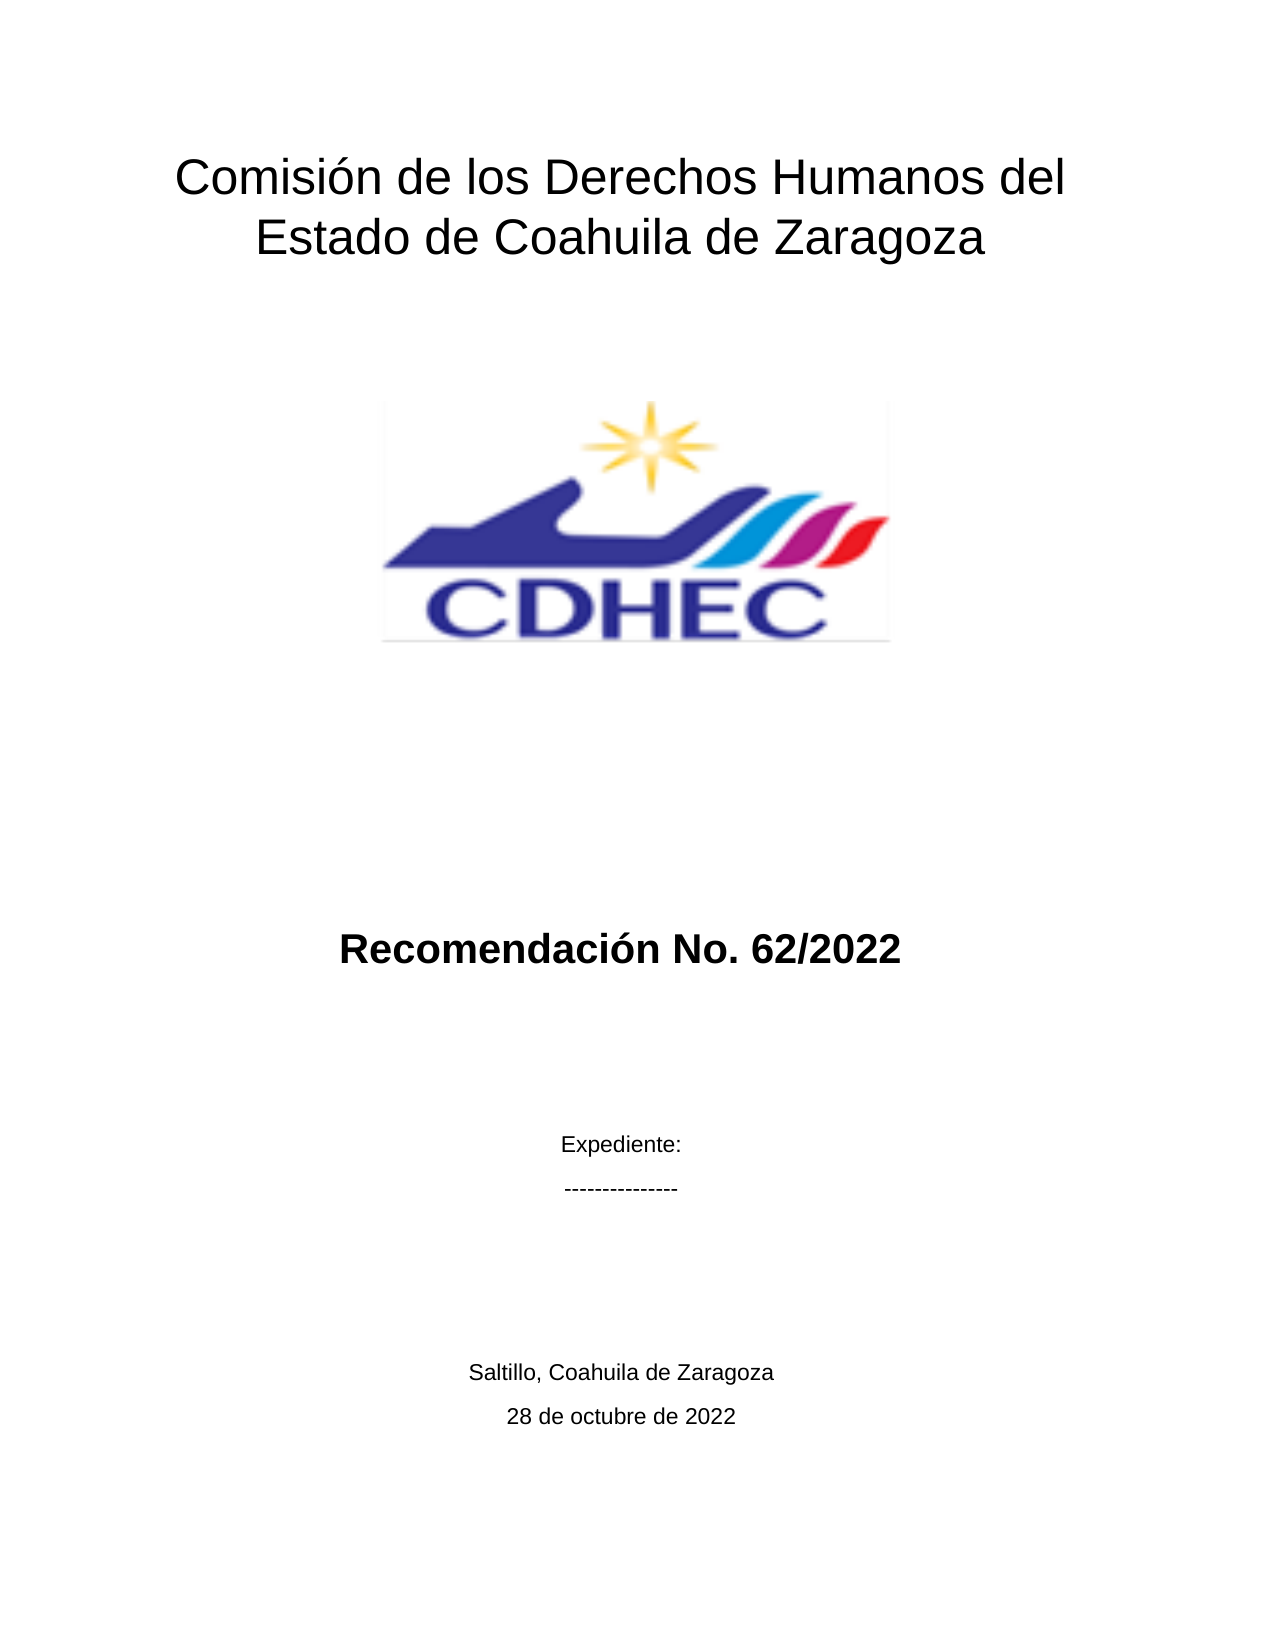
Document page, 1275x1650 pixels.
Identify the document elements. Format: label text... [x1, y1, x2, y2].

picture [144, 401, 1131, 690]
text Recomendación No. 62/2022 [133, 924, 1108, 972]
text Comisión de los Derechos Humanos del Estado de Coahuila de Zaragoza [133, 147, 1108, 265]
text 28 de octubre de 2022 [133, 1403, 1109, 1429]
text --------------- [133, 1175, 1109, 1202]
text Saltillo, Coahuila de Zaragoza [133, 1359, 1109, 1385]
text Expediente: [133, 1131, 1109, 1157]
